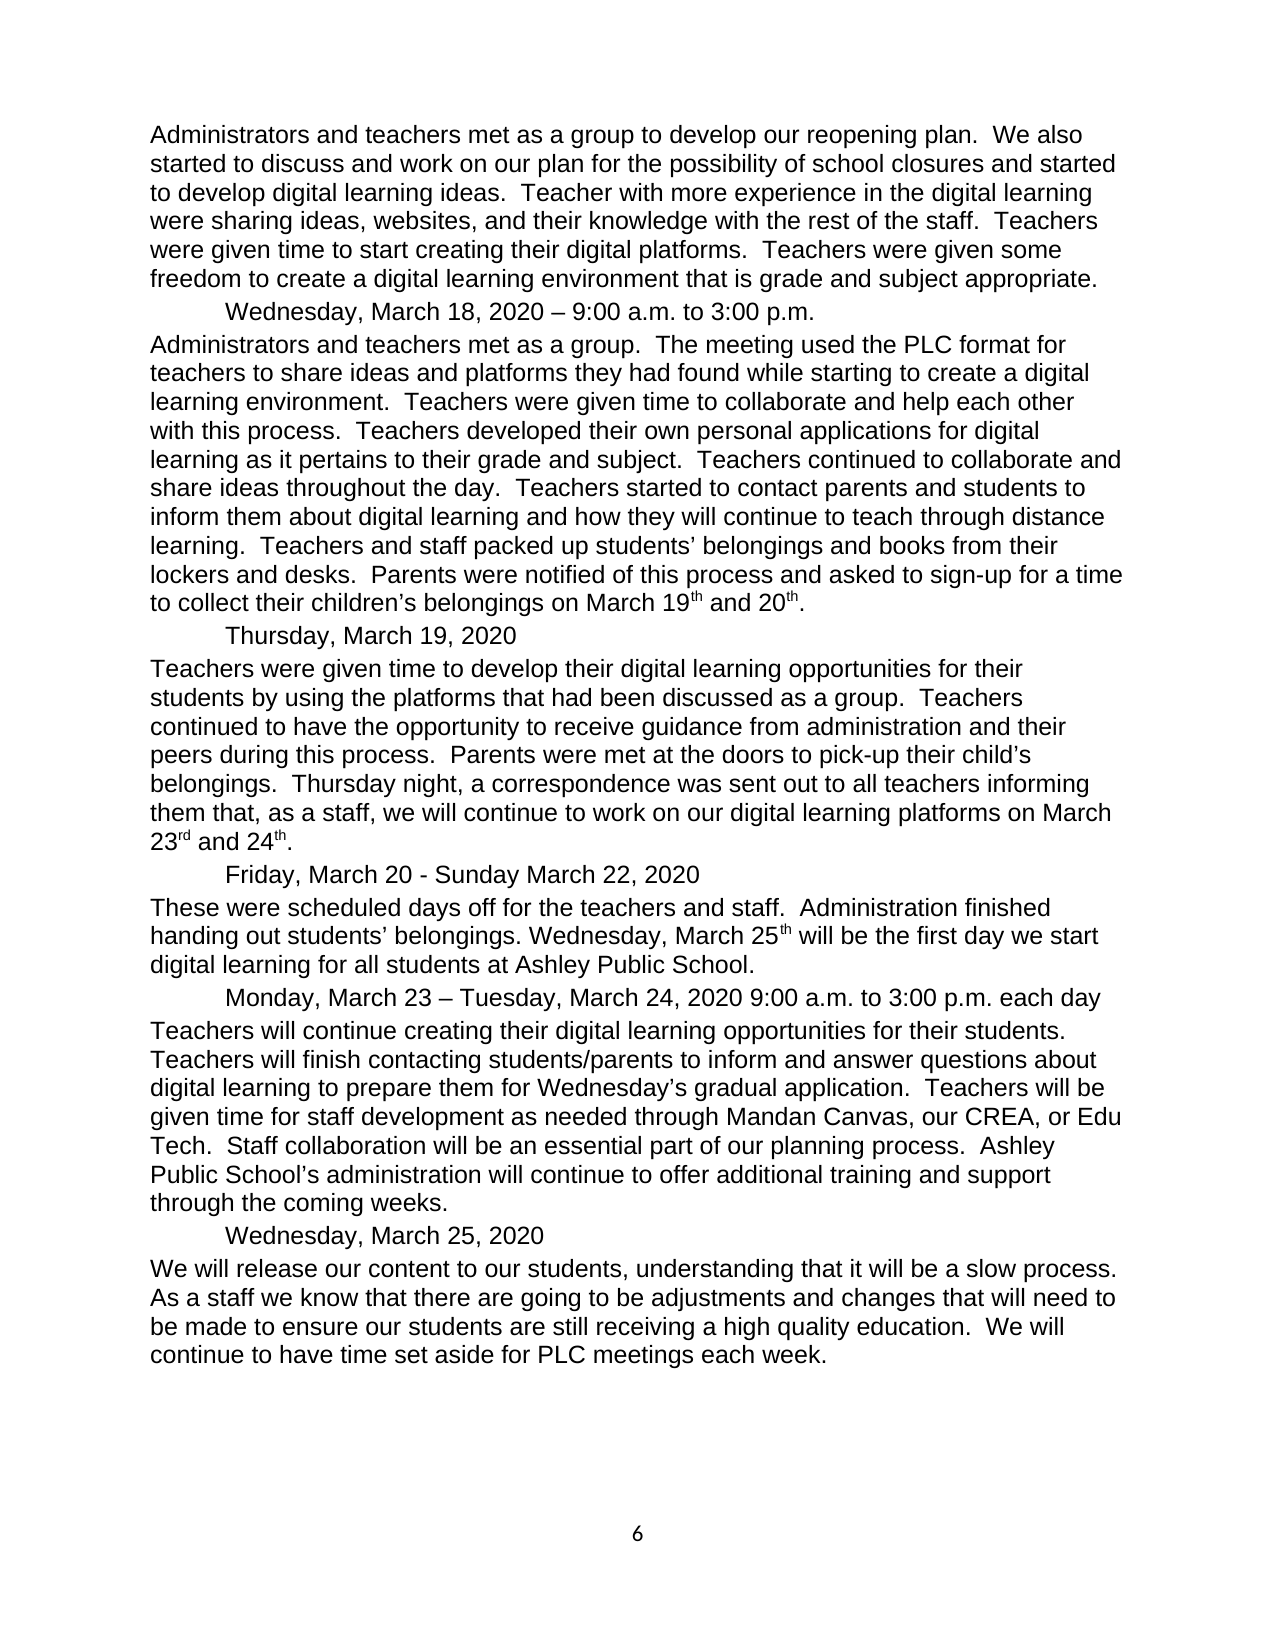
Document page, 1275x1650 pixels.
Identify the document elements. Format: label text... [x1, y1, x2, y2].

text Teachers were given time to develop their digital learning opportunities for their students by using the platforms that had been discussed as a group. Teachers continued to have the opportunity to receive guidance from administration and their peers during this process. Parents were met at the doors to pick-up their child’s belongings. Thursday night, a correspondence was sent out to all teachers informing them that, as a staff, we will continue to work on our digital learning platforms on March 23rd and 24th. [150, 654, 1125, 855]
text Teachers will continue creating their digital learning opportunities for their students. Teachers will finish contacting students/parents to inform and answer questions about digital learning to prepare them for Wednesday’s gradual application. Teachers will be given time for staff development as needed through Mandan Canvas, our CREA, or Edu Tech. Staff collaboration will be an essential part of our planning process. Ashley Public School’s administration will continue to offer additional training and support through the coming weeks. [150, 1016, 1125, 1217]
text Wednesday, March 25, 2020 [150, 1221, 1125, 1250]
text Administrators and teachers met as a group to develop our reopening plan. We also started to discuss and work on our plan for the possibility of school closures and started to develop digital learning ideas. Teacher with more experience in the digital learning were sharing ideas, websites, and their knowledge with the rest of the staff. Teachers were given time to start creating their digital platforms. Teachers were given some freedom to create a digital learning environment that is grade and subject appropriate. [150, 120, 1125, 292]
text We will release our content to our students, understanding that it will be a slow process. As a staff we know that there are going to be adjustments and changes that will need to be made to ensure our students are still receiving a high quality education. We will continue to have time set aside for PLC meetings each week. [150, 1254, 1125, 1369]
text Wednesday, March 18, 2020 – 9:00 a.m. to 3:00 p.m. [150, 297, 1125, 325]
text Friday, March 20 - Sunday March 22, 2020 [150, 859, 1125, 888]
text Monday, March 23 – Tuesday, March 24, 2020 9:00 a.m. to 3:00 p.m. each day [150, 983, 1125, 1012]
text Administrators and teachers met as a group. The meeting used the PLC format for teachers to share ideas and platforms they had found while starting to create a digital learning environment. Teachers were given time to collaborate and help each other with this process. Teachers developed their own personal applications for digital learning as it pertains to their grade and subject. Teachers continued to collaborate and share ideas throughout the day. Teachers started to contact parents and students to inform them about digital learning and how they will continue to teach through distance learning. Teachers and staff packed up students’ belongings and books from their lockers and desks. Parents were notified of this process and asked to sign-up for a time to collect their children’s belongings on March 19th and 20th. [150, 329, 1125, 617]
text Thursday, March 19, 2020 [150, 621, 1125, 650]
text These were scheduled days off for the teachers and staff. Administration finished handing out students’ belongings. Wednesday, March 25th will be the first day we start digital learning for all students at Ashley Public School. [150, 892, 1125, 979]
